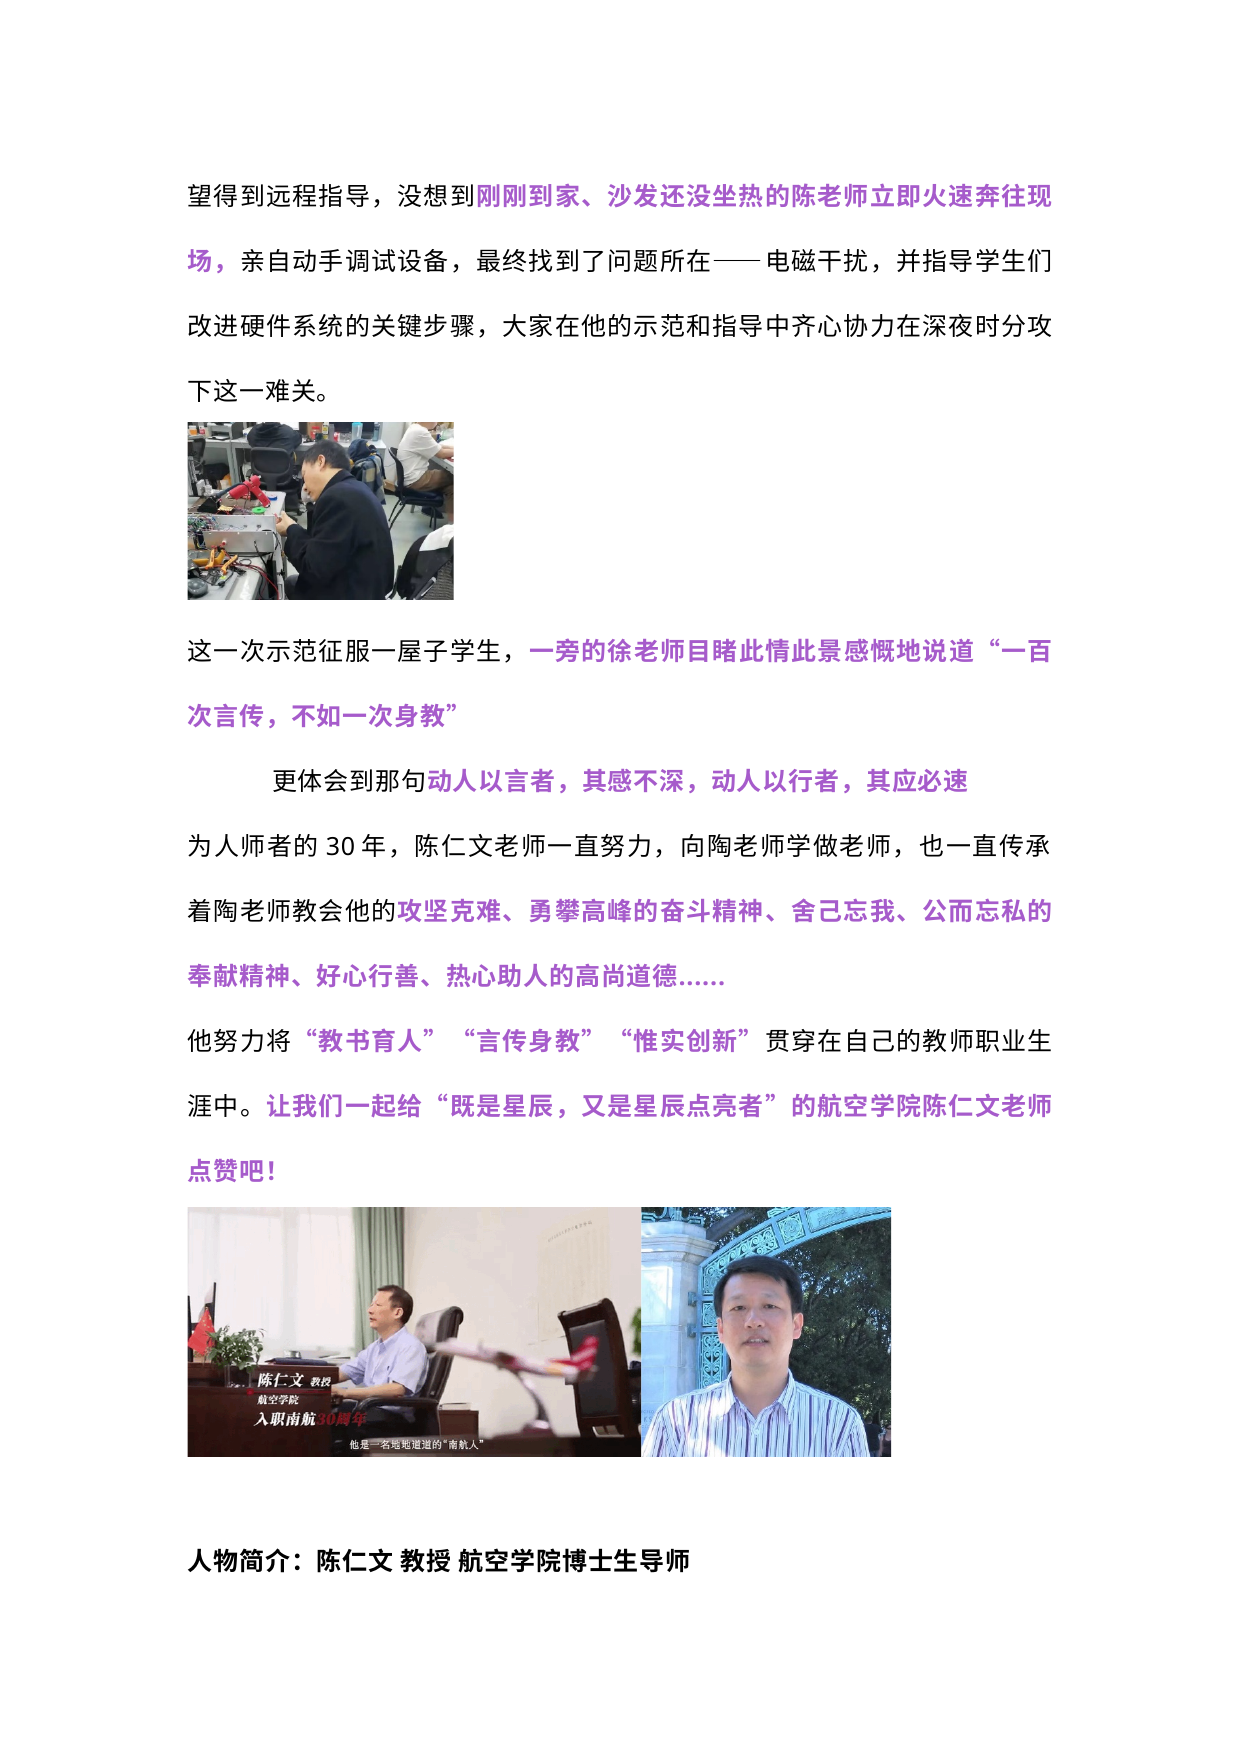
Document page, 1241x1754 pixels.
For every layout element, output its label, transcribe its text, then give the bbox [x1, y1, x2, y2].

text 他努力将“教书育人”“言传身教”“惟实创新”贯穿在自己的教师职业生涯中。让我们一起给“既是星辰，又是星辰点亮者”的航空学院陈仁文老师点赞吧！ [187, 1007, 1053, 1202]
text 更体会到那句动人以言者，其感不深，动人以行者，其应必速 [187, 747, 1053, 812]
picture [187, 1207, 892, 1457]
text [187, 162, 1053, 422]
text 人物简介：陈仁文 教授 航空学院博士生导师 [187, 1527, 1053, 1592]
text 这一次示范征服一屋子学生，一旁的徐老师目睹此情此景感慨地说道“一百次言传，不如一次身教” [187, 617, 1053, 747]
text 为人师者的30年，陈仁文老师一直努力，向陶老师学做老师，也一直传承着陶老师教会他的攻坚克难、勇攀高峰的奋斗精神、舍己忘我、公而忘私的奉献精神、好心行善、热心助人的高尚道德...... [187, 812, 1053, 1007]
picture [187, 422, 454, 600]
